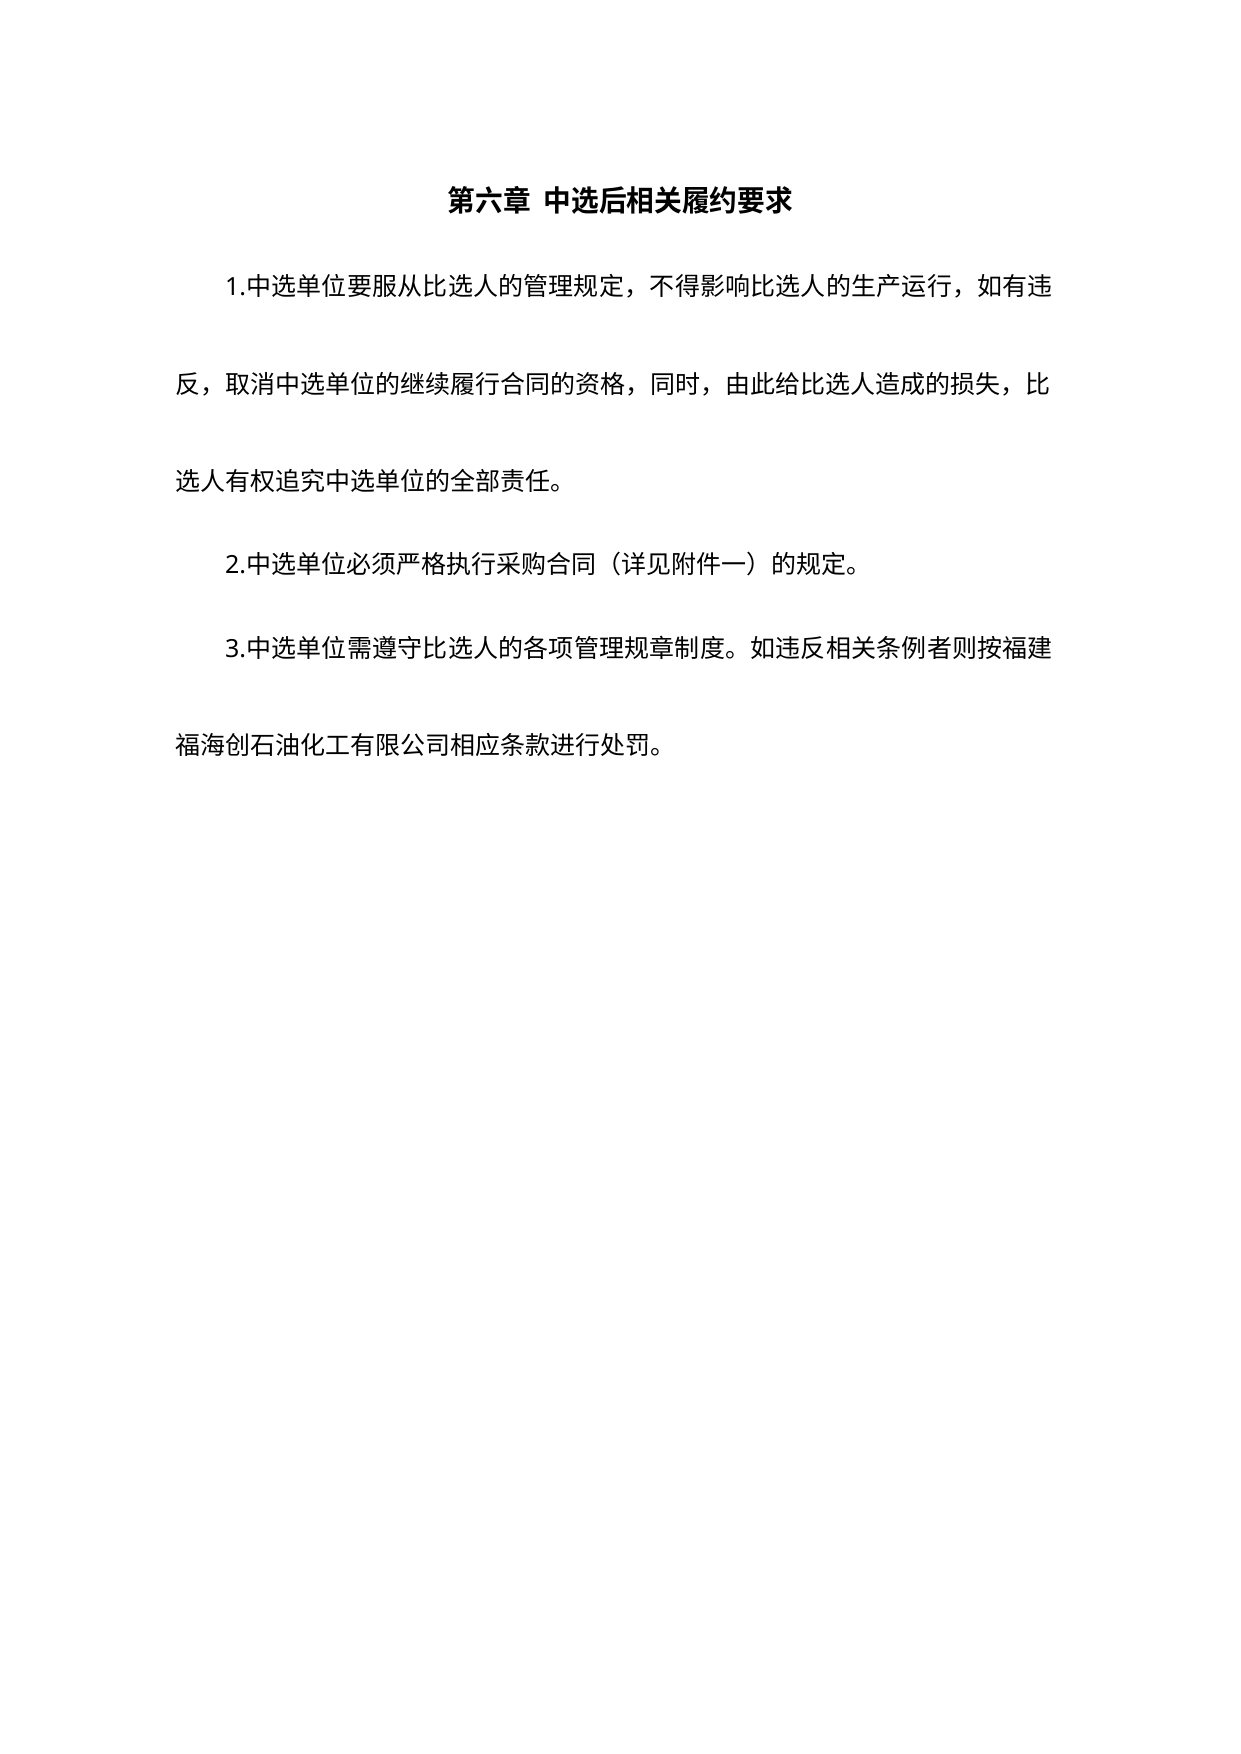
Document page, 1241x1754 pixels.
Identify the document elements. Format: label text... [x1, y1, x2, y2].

text 3.中选单位需遵守比选人的各项管理规章制度。如违反相关条例者则按福建福海创石油化工有限公司相应条款进行处罚。 [175, 614, 1053, 776]
text 第六章 中选后相关履约要求 [175, 166, 1065, 231]
text 1.中选单位要服从比选人的管理规定，不得影响比选人的生产运行，如有违反，取消中选单位的继续履行合同的资格，同时，由此给比选人造成的损失，比选人有权追究中选单位的全部责任。 [175, 252, 1053, 512]
text 2.中选单位必须严格执行采购合同（详见附件一）的规定。 [175, 531, 1053, 596]
